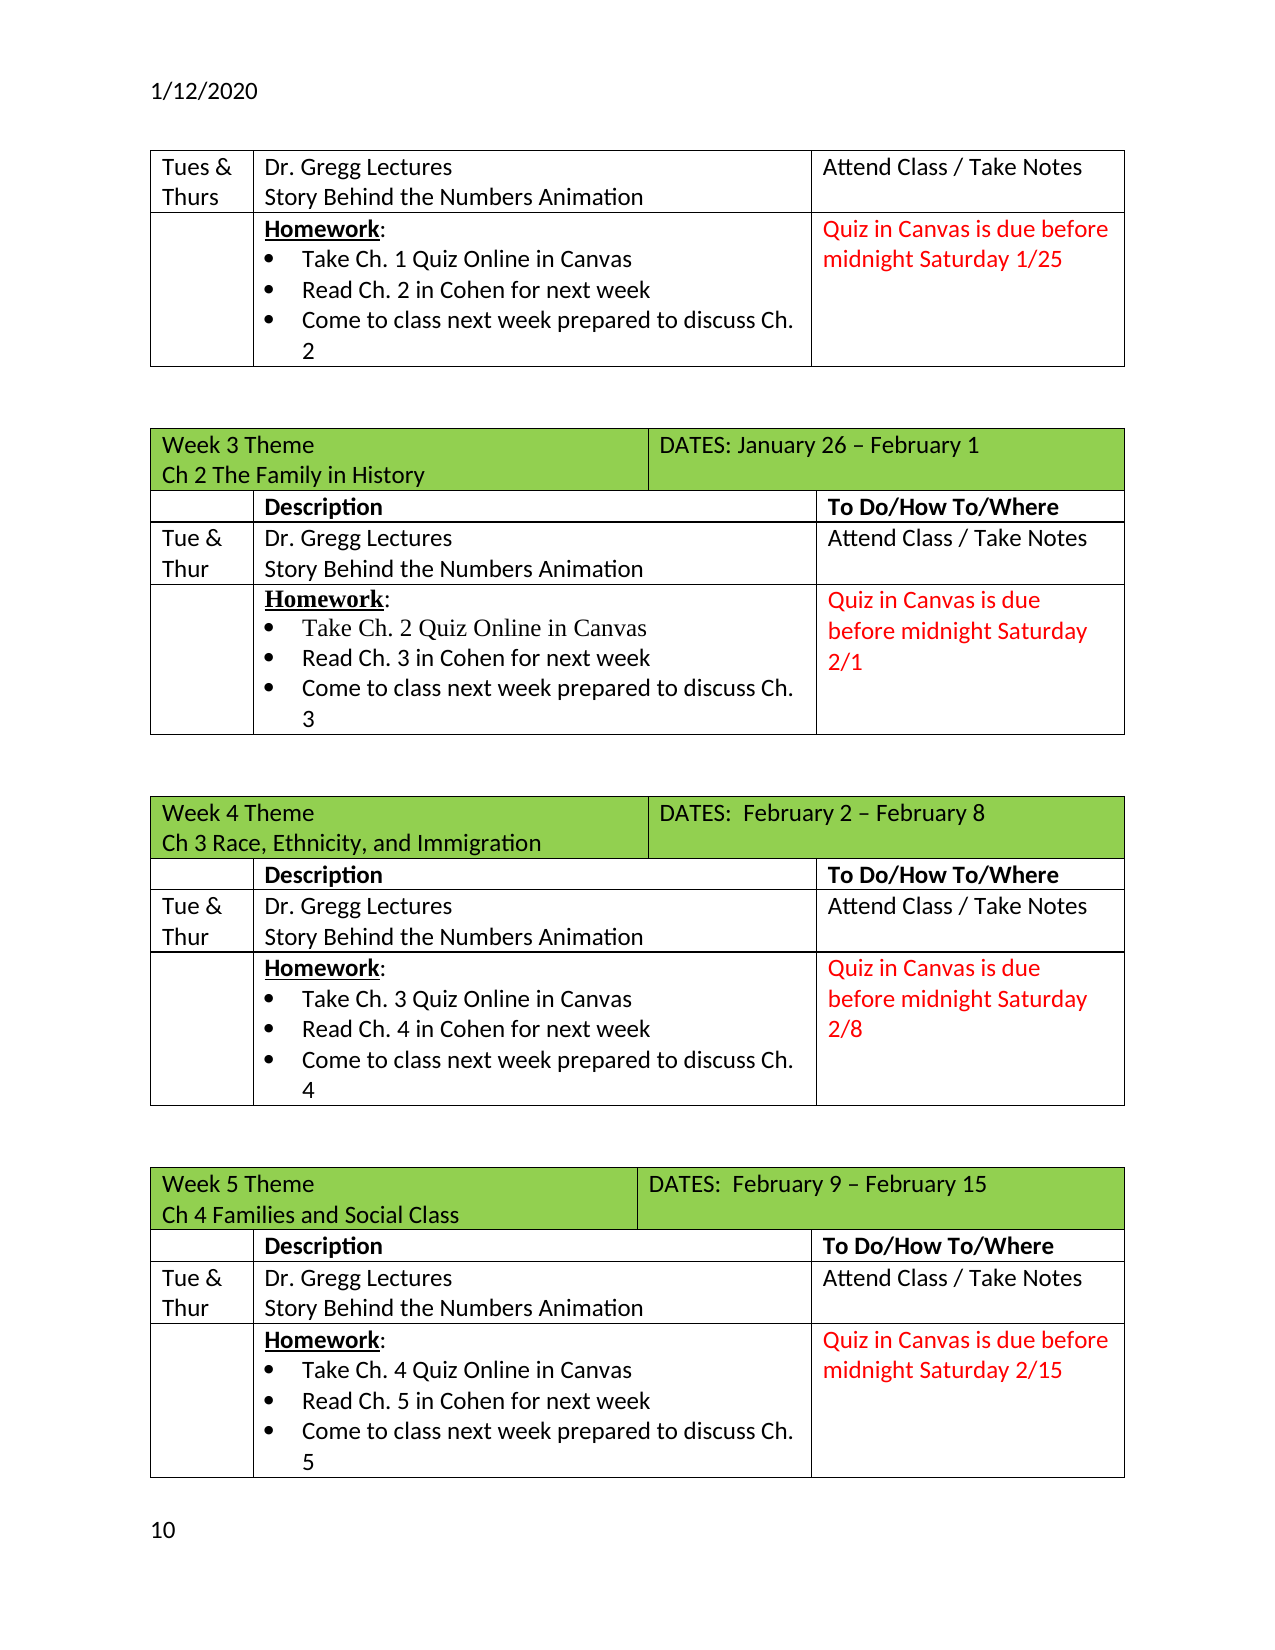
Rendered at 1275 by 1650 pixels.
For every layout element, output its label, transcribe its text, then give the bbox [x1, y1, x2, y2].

table_cell Tue & Thur [151, 523, 253, 583]
table_cell Attend Class / Take Notes [812, 1262, 1124, 1323]
table_header Week 5 Theme Ch 4 Families and Social Class [151, 1168, 637, 1229]
table_cell Quiz in Canvas is due before midnight Saturday 2/15 [812, 1324, 1124, 1477]
table_cell Dr. Gregg Lectures Story Behind the Numbers Animation [254, 523, 816, 583]
table_cell [151, 1324, 253, 1477]
table_cell Homework: Take Ch. 1 Quiz Online in Canvas Read Ch. 2 in Cohen for next week Come to class next week prepared to discuss Ch. 2 [254, 213, 811, 366]
table_cell Description [254, 859, 816, 889]
table_cell To Do/How To/Where [817, 859, 1124, 889]
table_cell Attend Class / Take Notes [817, 890, 1124, 951]
table_header Week 3 Theme Ch 2 The Family in History [151, 429, 648, 490]
table_cell Quiz in Canvas is due before midnight Saturday 2/1 [817, 585, 1124, 734]
table_header DATES: January 26 – February 1 [649, 429, 1124, 490]
table_cell To Do/How To/Where [812, 1230, 1124, 1261]
table_header DATES: February 2 – February 8 [649, 797, 1124, 858]
table_cell [151, 859, 253, 889]
table_cell Quiz in Canvas is due before midnight Saturday 1/25 [812, 213, 1124, 366]
table_cell Attend Class / Take Notes [817, 523, 1124, 583]
table_cell [151, 585, 253, 734]
table_cell Dr. Gregg Lectures Story Behind the Numbers Animation [254, 890, 816, 951]
table_cell Quiz in Canvas is due before midnight Saturday 2/8 [817, 953, 1124, 1105]
table_cell Tues & Thurs [151, 151, 253, 212]
table_cell Homework: Take Ch. 4 Quiz Online in Canvas Read Ch. 5 in Cohen for next week Come to class next week prepared to discuss Ch. 5 [254, 1324, 811, 1477]
table_cell Attend Class / Take Notes [812, 151, 1124, 212]
table_cell [151, 1230, 253, 1261]
table_cell [151, 953, 253, 1105]
table_cell Description [254, 491, 816, 521]
table_cell Description [254, 1230, 811, 1261]
table_cell Tue & Thur [151, 890, 253, 951]
table_header DATES: February 9 – February 15 [638, 1168, 1124, 1229]
table_cell [151, 491, 253, 521]
table_cell Tue & Thur [151, 1262, 253, 1323]
table_cell [151, 213, 253, 366]
table_cell Dr. Gregg Lectures Story Behind the Numbers Animation [254, 151, 811, 212]
table_cell Dr. Gregg Lectures Story Behind the Numbers Animation [254, 1262, 811, 1323]
table_cell To Do/How To/Where [817, 491, 1124, 521]
table_cell Homework: Take Ch. 2 Quiz Online in Canvas Read Ch. 3 in Cohen for next week Come to class next week prepared to discuss Ch. 3 [254, 585, 816, 734]
table_header Week 4 Theme Ch 3 Race, Ethnicity, and Immigration [151, 797, 648, 858]
table_cell Homework: Take Ch. 3 Quiz Online in Canvas Read Ch. 4 in Cohen for next week Come to class next week prepared to discuss Ch. 4 [254, 953, 816, 1105]
